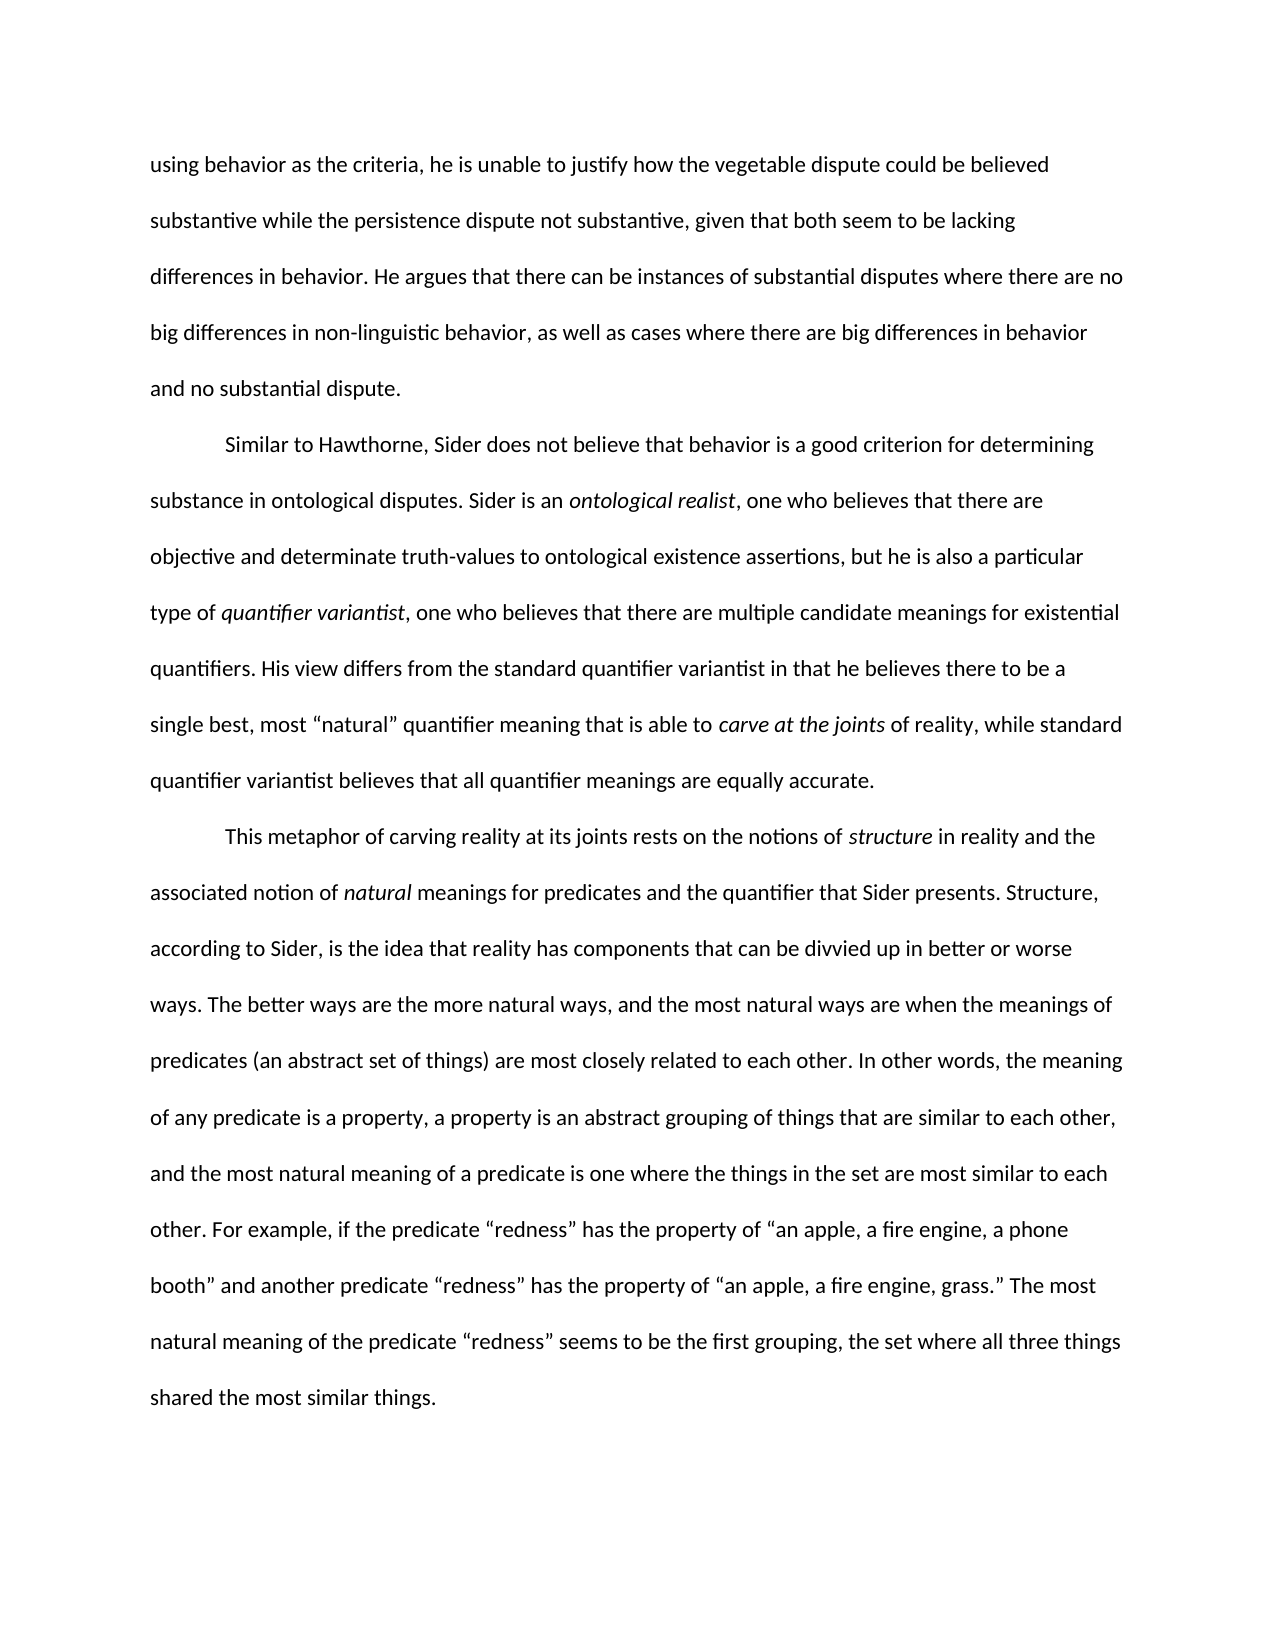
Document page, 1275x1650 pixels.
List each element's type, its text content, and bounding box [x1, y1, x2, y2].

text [150, 150, 1125, 402]
text Similar to Hawthorne, Sider does not believe that behavior is a good criterion for determining substance in ontological disputes. Sider is an ontological realist, one who believes that there are objective and determinate truth-values to ontological existence assertions, but he is also a particular type of quantifier variantist, one who believes that there are multiple candidate meanings for existential quantifiers. His view differs from the standard quantifier variantist in that he believes there to be a single best, most “natural” quantifier meaning that is able to carve at the joints of reality, while standard quantifier variantist believes that all quantifier meanings are equally accurate. [150, 430, 1125, 794]
text This metaphor of carving reality at its joints rests on the notions of structure in reality and the associated notion of natural meanings for predicates and the quantifier that Sider presents. Structure, according to Sider, is the idea that reality has components that can be divvied up in better or worse ways. The better ways are the more natural ways, and the most natural ways are when the meanings of predicates (an abstract set of things) are most closely related to each other. In other words, the meaning of any predicate is a property, a property is an abstract grouping of things that are similar to each other, and the most natural meaning of a predicate is one where the things in the set are most similar to each other. For example, if the predicate “redness” has the property of “an apple, a fire engine, a phone booth” and another predicate “redness” has the property of “an apple, a fire engine, grass.” The most natural meaning of the predicate “redness” seems to be the first grouping, the set where all three things shared the most similar things. [150, 822, 1125, 1411]
